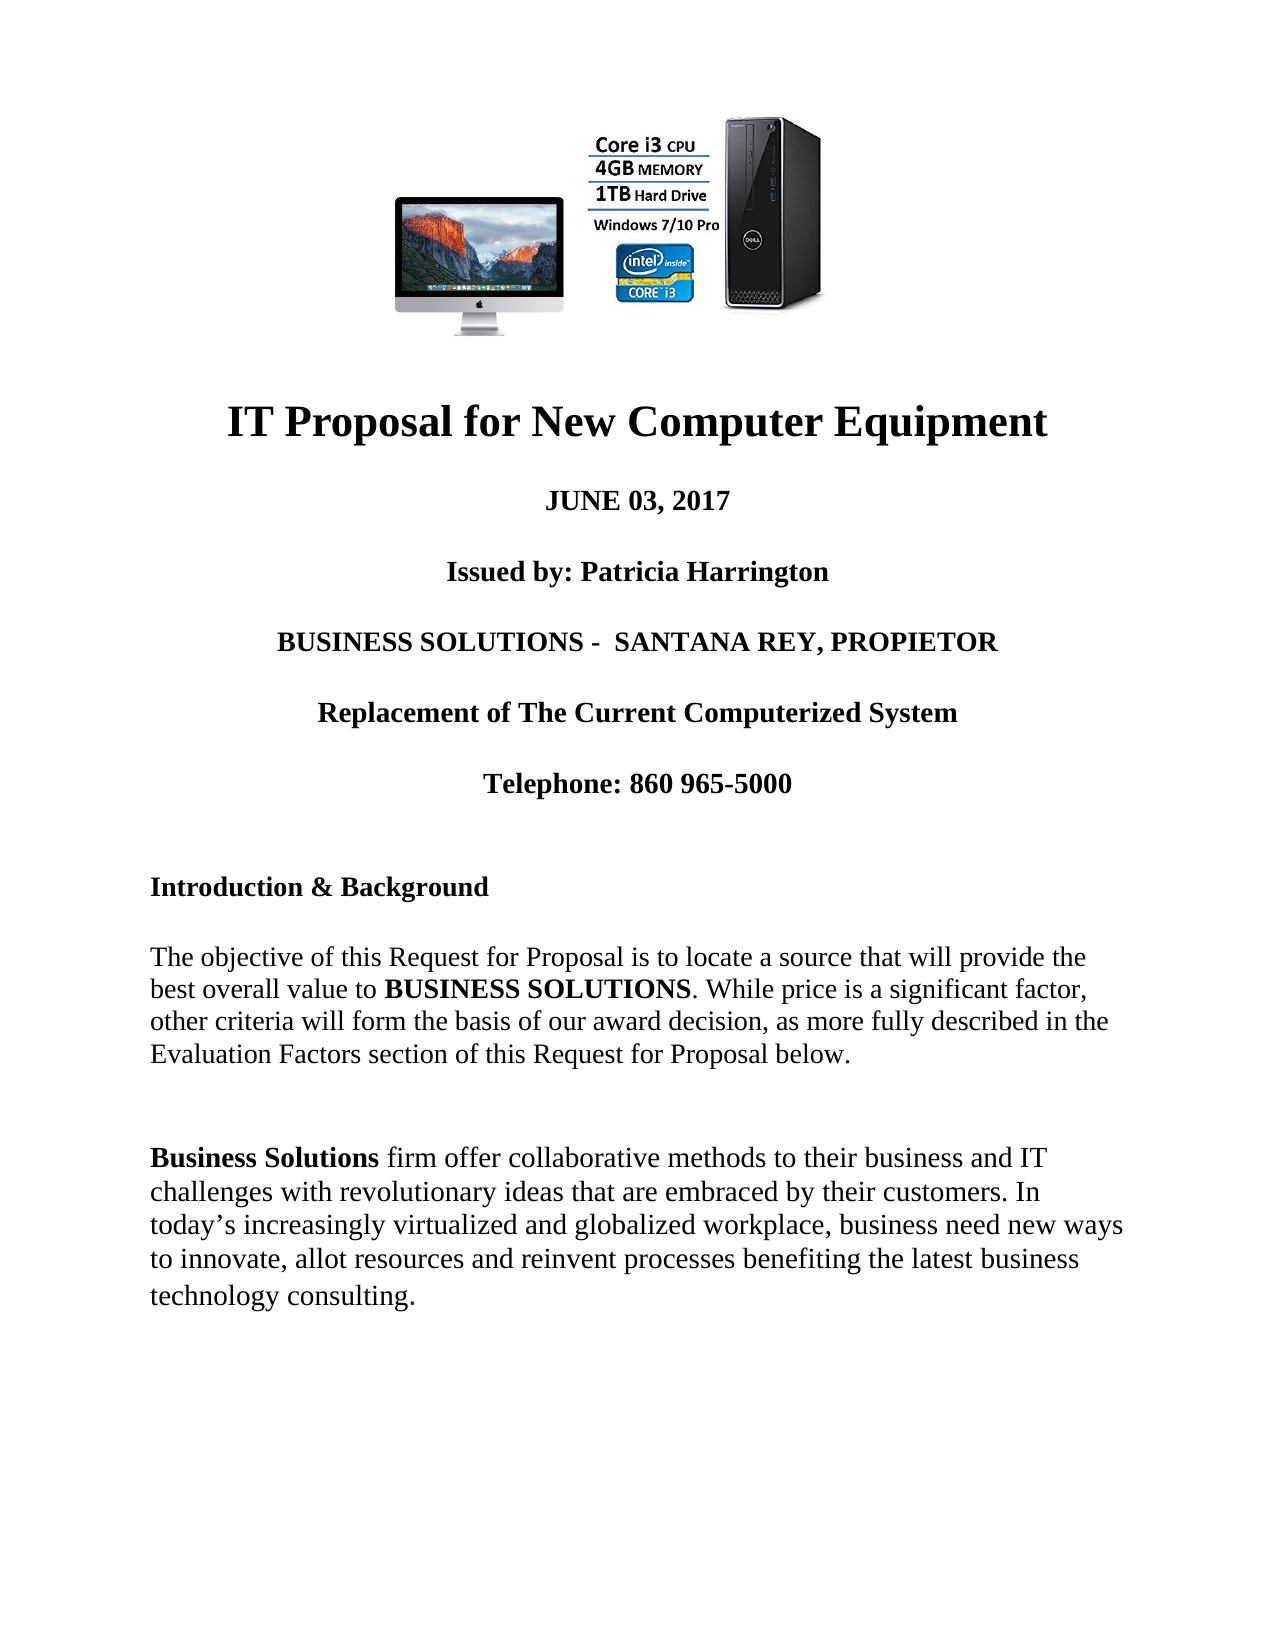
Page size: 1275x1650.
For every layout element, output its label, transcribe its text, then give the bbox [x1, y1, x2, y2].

text JUNE 03, 2017 [150, 483, 1125, 517]
picture [581, 106, 893, 348]
text Issued by: Patricia Harrington [150, 554, 1125, 588]
text The objective of this Request for Proposal is to locate a source that will provide the best overall value to BUSINESS SOLUTIONS. While price is a significant factor, other criteria will form the basis of our award decision, as more fully described in the Evaluation Factors section of this Request for Proposal below. [150, 939, 1125, 1069]
text Replacement of The Current Computerized System [150, 695, 1125, 729]
text Business Solutions firm offer collaborative methods to their business and IT challenges with revolutionary ideas that are embraced by their customers. In today’s increasingly virtualized and globalized workplace, business need new ways to innovate, allot resources and reinvent processes benefiting the latest business technology consulting. [150, 1140, 1125, 1314]
text Telephone: 860 965-5000 [150, 766, 1125, 800]
picture [382, 185, 575, 348]
text Introduction & Background [150, 870, 1125, 902]
text BUSINESS SOLUTIONS - SANTANA REY, PROPIETOR [150, 625, 1125, 658]
text IT Proposal for New Computer Equipment [150, 394, 1125, 446]
